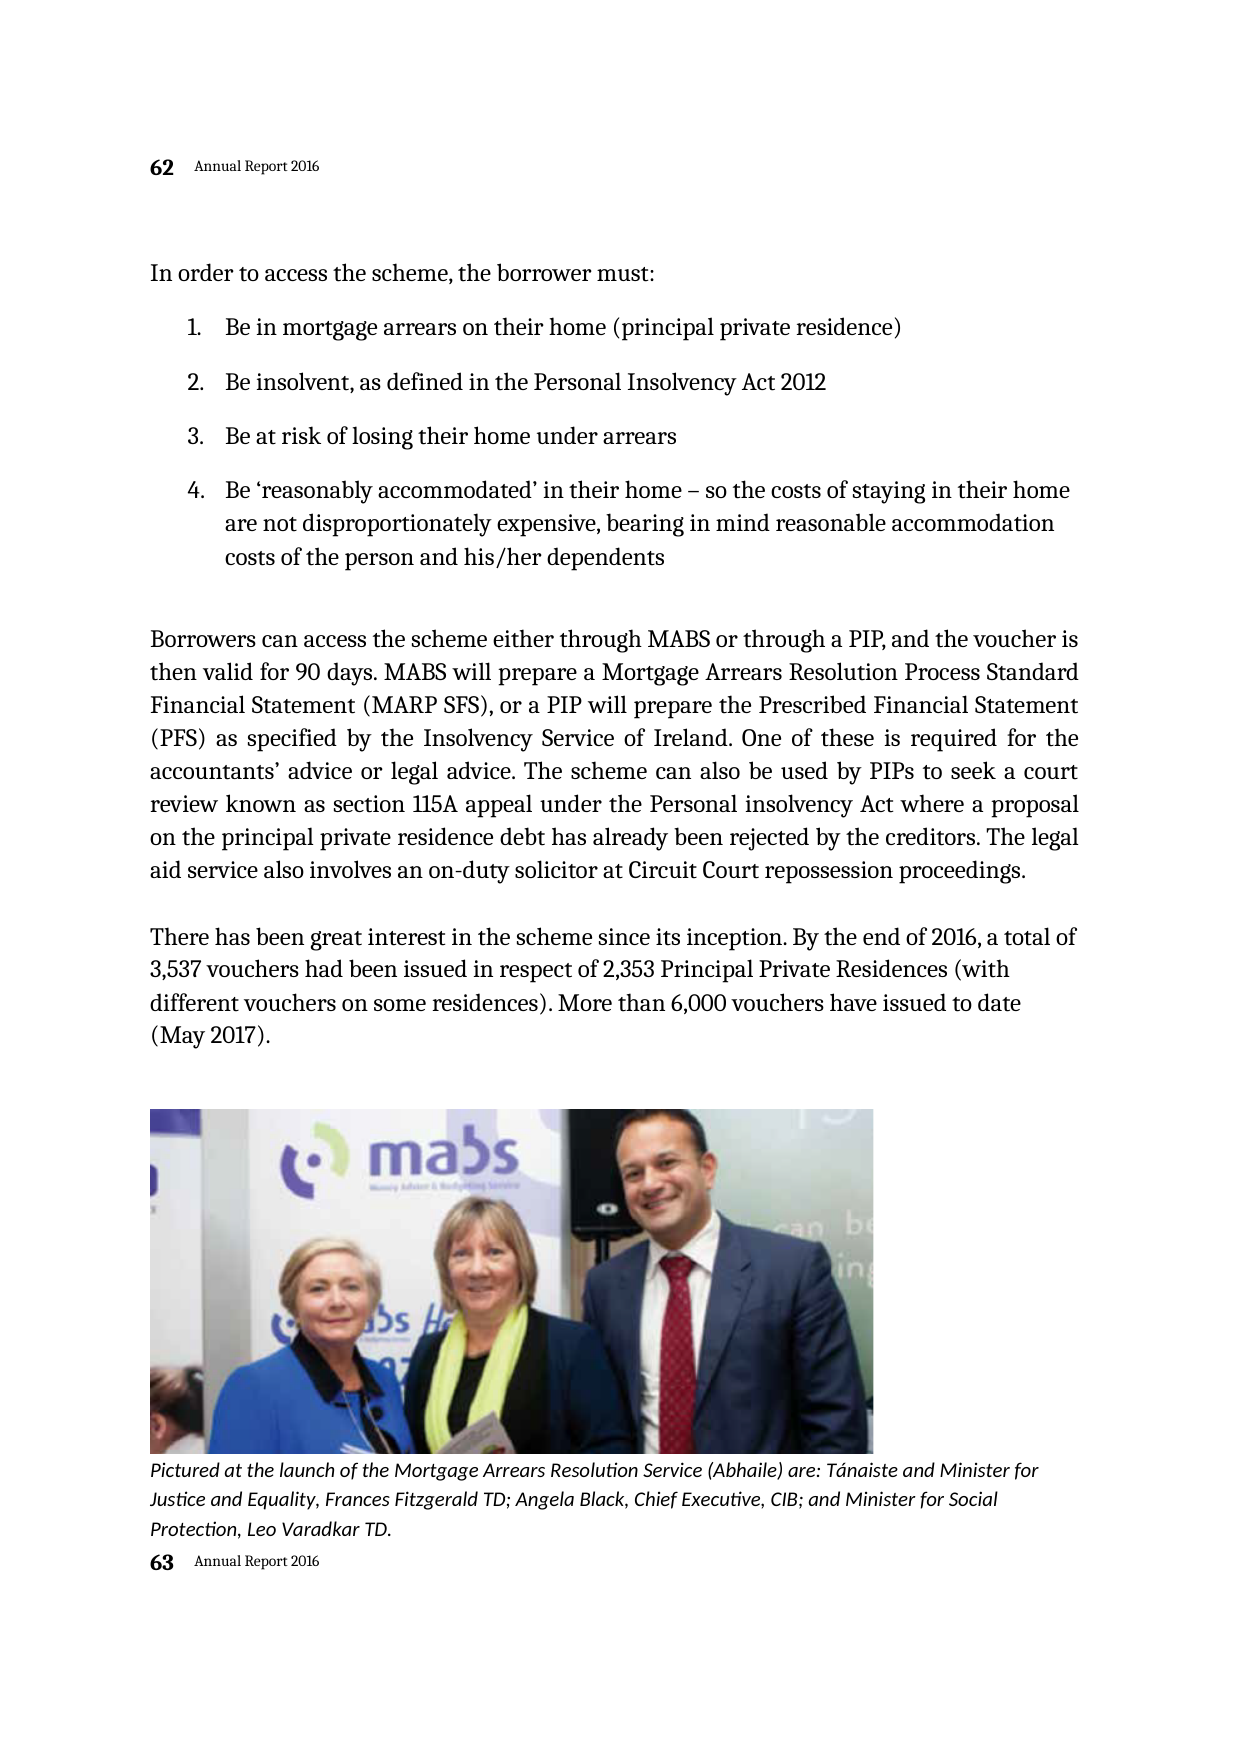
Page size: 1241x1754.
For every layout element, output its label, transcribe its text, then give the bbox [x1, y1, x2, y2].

list Be in mortgage arrears on their home (principal private residence) [187, 313, 1080, 342]
list Be insolvent, as defined in the Personal Insolvency Act 2012 [187, 368, 1080, 396]
text 63 Annual Report 2016 [150, 1546, 1090, 1576]
list Be at risk of losing their home under arrears [187, 422, 1080, 451]
text In order to access the scheme, the borrower must: [150, 259, 1080, 288]
text Borrowers can access the scheme either through MABS or through a PIP, and the voucher is then valid for 90 days. MABS will prepare a Mortgage Arrears Resolution Process Standard Financial Statement (MARP SFS), or a PIP will prepare the Prescribed Financial Statement (PFS) as specified by the Insolvency Service of Ireland. One of these is required for the accountants’ advice or legal advice. The scheme can also be used by PIPs to seek a court review known as section 115A appeal under the Personal insolvency Act where a proposal on the principal private residence debt has already been rejected by the creditors. The legal aid service also involves an on-duty solicitor at Circuit Court repossession proceedings. [150, 625, 1080, 885]
text There has been great interest in the scheme since its inception. By the end of 2016, a total of 3,537 vouchers had been issued in respect of 2,353 Principal Private Residences (with different vouchers on some residences). More than 6,000 vouchers have issued to date (May 2017). [150, 922, 1080, 1050]
text Pictured at the launch of the Mortgage Arrears Resolution Service (Abhaile) are: Tánaiste and Minister for Justice and Equality, Frances Fitzgerald TD; Angela Black, Chief Executive, CIB; and Minister for Social Protection, Leo Varadkar TD. [150, 1457, 1080, 1541]
text 62 Annual Report 2016 [150, 151, 1090, 181]
list Be ‘reasonably accommodated’ in their home – so the costs of staying in their home are not disproportionately expensive, bearing in mind reasonable accommodation costs of the person and his/her dependents [187, 476, 1080, 571]
